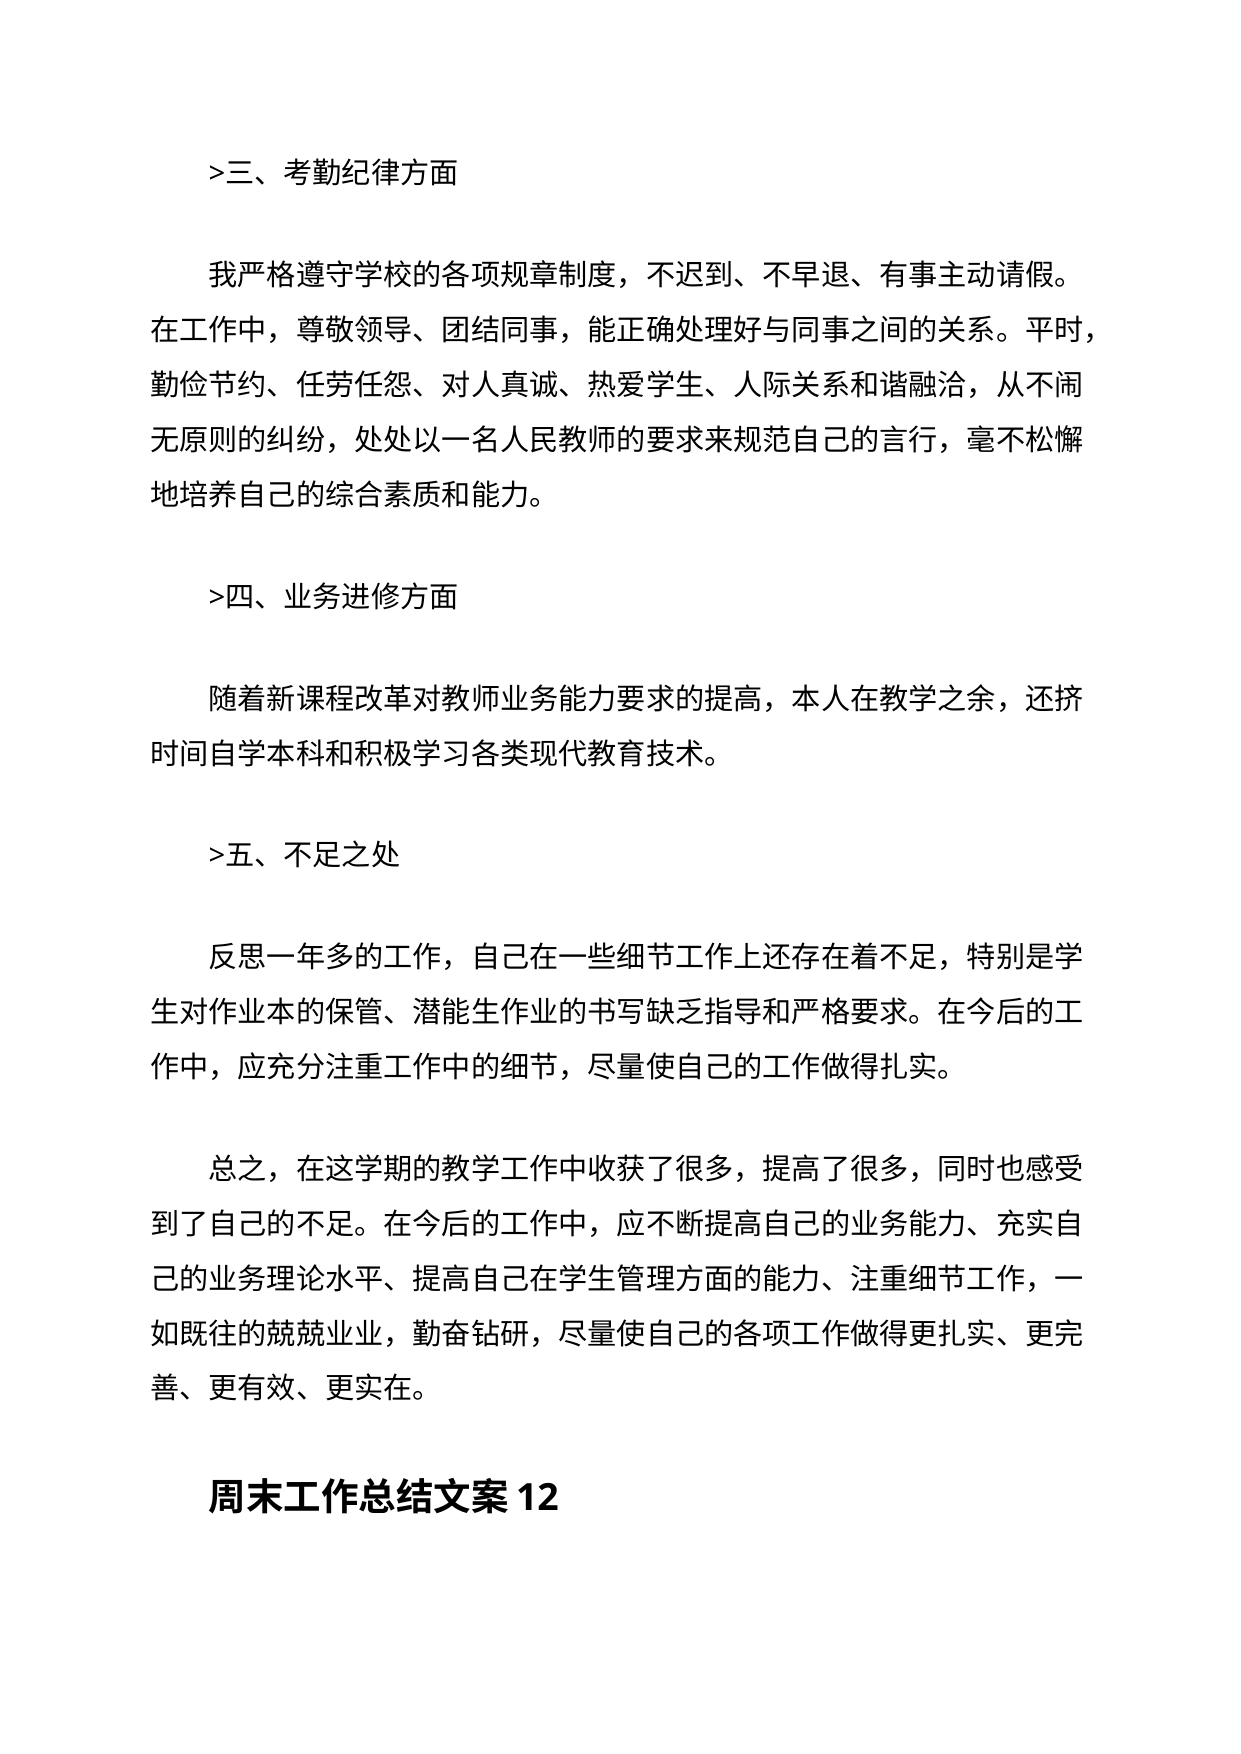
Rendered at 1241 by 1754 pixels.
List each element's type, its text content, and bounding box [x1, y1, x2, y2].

text 随着新课程改革对教师业务能力要求的提高，本人在教学之余，还挤时间自学本科和积极学习各类现代教育技术。 [150, 675, 1090, 772]
text >三、考勤纪律方面 [150, 150, 1090, 192]
text 反思一年多的工作，自己在一些细节工作上还存在着不足，特别是学生对作业本的保管、潜能生作业的书写缺乏指导和严格要求。在今后的工作中，应充分注重工作中的细节，尽量使自己的工作做得扎实。 [150, 934, 1090, 1086]
text 我严格遵守学校的各项规章制度，不迟到、不早退、有事主动请假。在工作中，尊敬领导、团结同事，能正确处理好与同事之间的关系。平时，勤俭节约、任劳任怨、对人真诚、热爱学生、人际关系和谐融洽，从不闹无原则的纠纷，处处以一名人民教师的要求来规范自己的言行，毫不松懈地培养自己的综合素质和能力。 [150, 252, 1090, 514]
text 总之，在这学期的教学工作中收获了很多，提高了很多，同时也感受到了自己的不足。在今后的工作中，应不断提高自己的业务能力、充实自己的业务理论水平、提高自己在学生管理方面的能力、注重细节工作，一如既往的兢兢业业，勤奋钻研，尽量使自己的各项工作做得更扎实、更完善、更有效、更实在。 [150, 1146, 1090, 1407]
text >五、不足之处 [150, 832, 1090, 874]
text >四、业务进修方面 [150, 573, 1090, 616]
text 周末工作总结文案12 [150, 1467, 1090, 1521]
